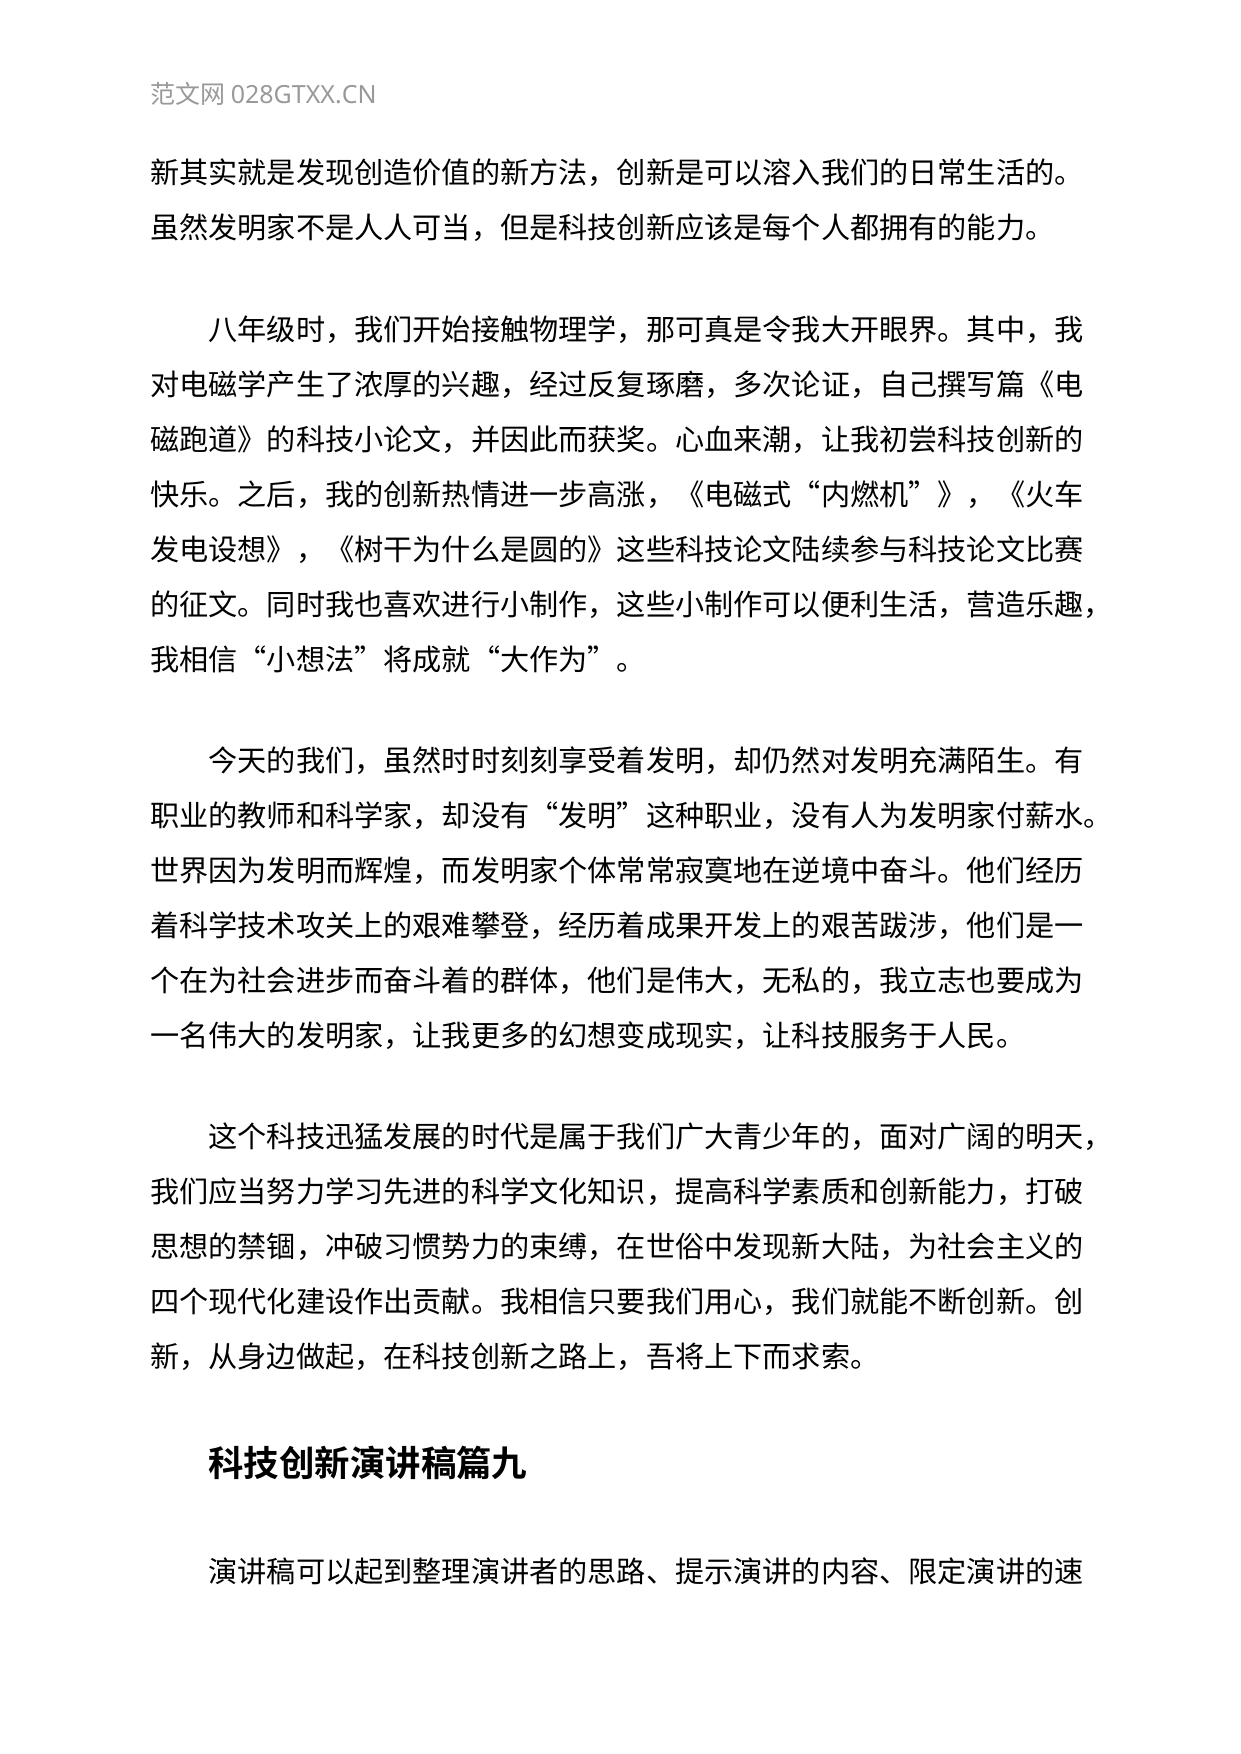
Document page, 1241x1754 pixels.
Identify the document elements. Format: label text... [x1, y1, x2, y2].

text 科技创新演讲稿篇九 [150, 1435, 1090, 1487]
text 今天的我们，虽然时时刻刻享受着发明，却仍然对发明充满陌生。有职业的教师和科学家，却没有“发明”这种职业，没有人为发明家付薪水。世界因为发明而辉煌，而发明家个体常常寂寞地在逆境中奋斗。他们经历着科学技术攻关上的艰难攀登，经历着成果开发上的艰苦跋涉，他们是一个在为社会进步而奋斗着的群体，他们是伟大，无私的，我立志也要成为一名伟大的发明家，让我更多的幻想变成现实，让科技服务于人民。 [150, 738, 1090, 1054]
text 八年级时，我们开始接触物理学，那可真是令我大开眼界。其中，我对电磁学产生了浓厚的兴趣，经过反复琢磨，多次论证，自己撰写篇《电磁跑道》的科技小论文，并因此而获奖。心血来潮，让我初尝科技创新的快乐。之后，我的创新热情进一步高涨，《电磁式“内燃机”》，《火车发电设想》，《树干为什么是圆的》这些科技论文陆续参与科技论文比赛的征文。同时我也喜欢进行小制作，这些小制作可以便利生活，营造乐趣，我相信“小想法”将成就“大作为”。 [150, 307, 1090, 678]
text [150, 150, 1090, 247]
text 这个科技迅猛发展的时代是属于我们广大青少年的，面对广阔的明天，我们应当努力学习先进的科学文化知识，提高科学素质和创新能力，打破思想的禁锢，冲破习惯势力的束缚，在世俗中发现新大陆，为社会主义的四个现代化建设作出贡献。我相信只要我们用心，我们就能不断创新。创新，从身边做起，在科技创新之路上，吾将上下而求索。 [150, 1114, 1090, 1376]
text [150, 1549, 1090, 1591]
